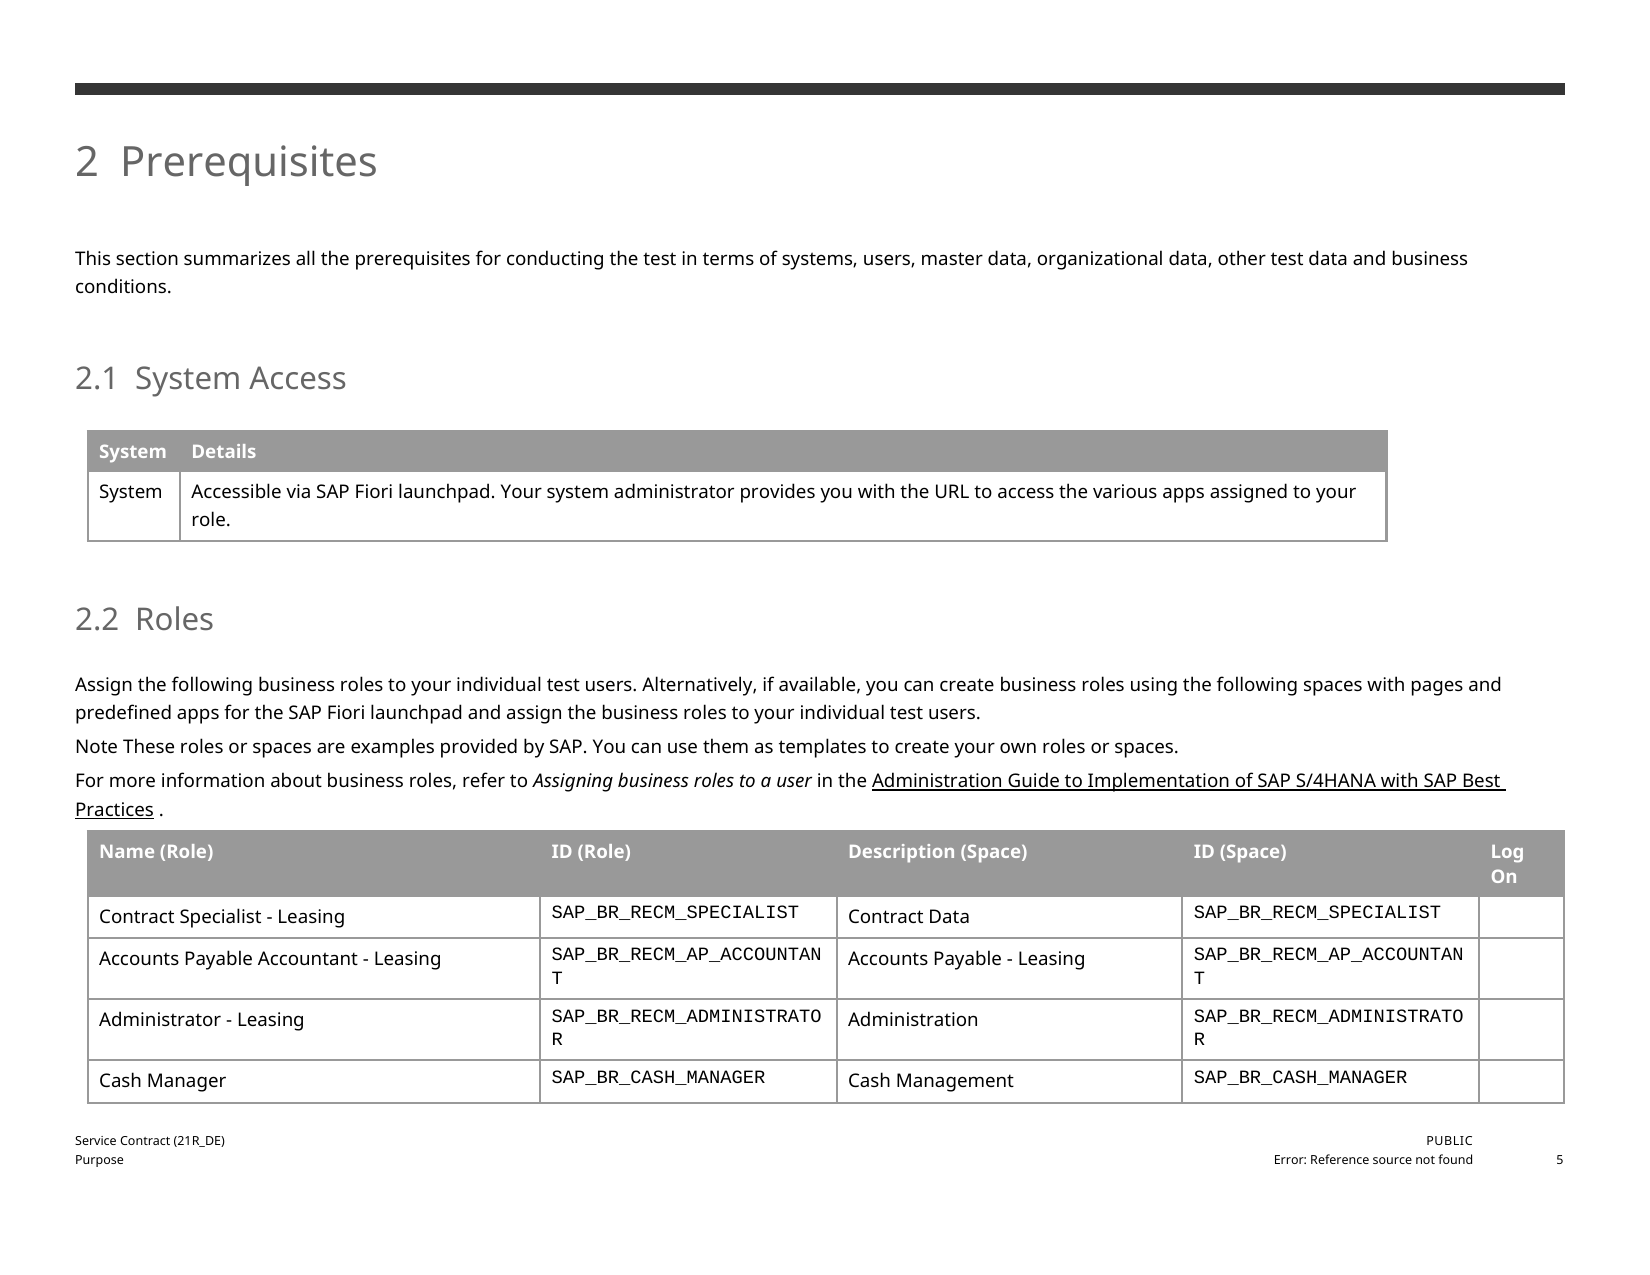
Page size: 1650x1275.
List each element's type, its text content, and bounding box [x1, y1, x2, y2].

table_cell System [89, 472, 179, 540]
text Assign the following business roles to your individual test users. Alternatively, if available, you can create business roles using the following spaces with pages and predefined apps for the SAP Fiori launchpad and assign the business roles to your individual test users. [75, 671, 1565, 725]
table_header ID (Space) [1183, 832, 1478, 895]
table_cell Accessible via SAP Fiori launchpad. Your system administrator provides you with the URL to access the various apps assigned to your role. [181, 472, 1385, 540]
text Note These roles or spaces are examples provided by SAP. You can use them as templates to create your own roles or spaces. [75, 733, 1565, 759]
text For more information about business roles, refer to Assigning business roles to a user in the Administration Guide to Implementation of SAP S/4HANA with SAP Best Practices . [75, 768, 1565, 821]
table_cell Cash Management [838, 1061, 1181, 1102]
table_cell [1480, 897, 1563, 937]
subtitle System Access [75, 359, 1565, 397]
table_cell Contract Specialist - Leasing [89, 897, 539, 937]
table_cell SAP_BR_RECM_SPECIALIST [541, 897, 836, 937]
table_cell Accounts Payable Accountant - Leasing [89, 939, 539, 998]
table_cell SAP_BR_CASH_MANAGER [1183, 1061, 1478, 1102]
table_cell Administrator - Leasing [89, 1000, 539, 1059]
table_cell Contract Data [838, 897, 1181, 937]
table_cell SAP_BR_RECM_AP_ACCOUNTANT [1183, 939, 1478, 998]
table_cell SAP_BR_RECM_AP_ACCOUNTANT [541, 939, 836, 998]
table_cell [1480, 1061, 1563, 1102]
table_header Name (Role) [89, 832, 539, 895]
table_cell [1480, 1000, 1563, 1059]
table_cell Accounts Payable - Leasing [838, 939, 1181, 998]
table_header ID (Role) [541, 832, 836, 895]
table_cell SAP_BR_RECM_SPECIALIST [1183, 897, 1478, 937]
table_cell SAP_BR_RECM_ADMINISTRATOR [1183, 1000, 1478, 1059]
table_cell SAP_BR_CASH_MANAGER [541, 1061, 836, 1102]
subtitle Prerequisites [75, 137, 1565, 187]
table_cell Cash Manager [89, 1061, 539, 1102]
subtitle Roles [75, 600, 1565, 638]
text This section summarizes all the prerequisites for conducting the test in terms of systems, users, master data, organizational data, other test data and business conditions. [75, 245, 1565, 298]
table_cell [1480, 939, 1563, 998]
table_header Description (Space) [838, 832, 1181, 895]
table_cell SAP_BR_RECM_ADMINISTRATOR [541, 1000, 836, 1059]
table_cell Administration [838, 1000, 1181, 1059]
table_header Details [181, 432, 1385, 470]
table_header Log On [1480, 832, 1563, 895]
table_header System [89, 432, 179, 470]
